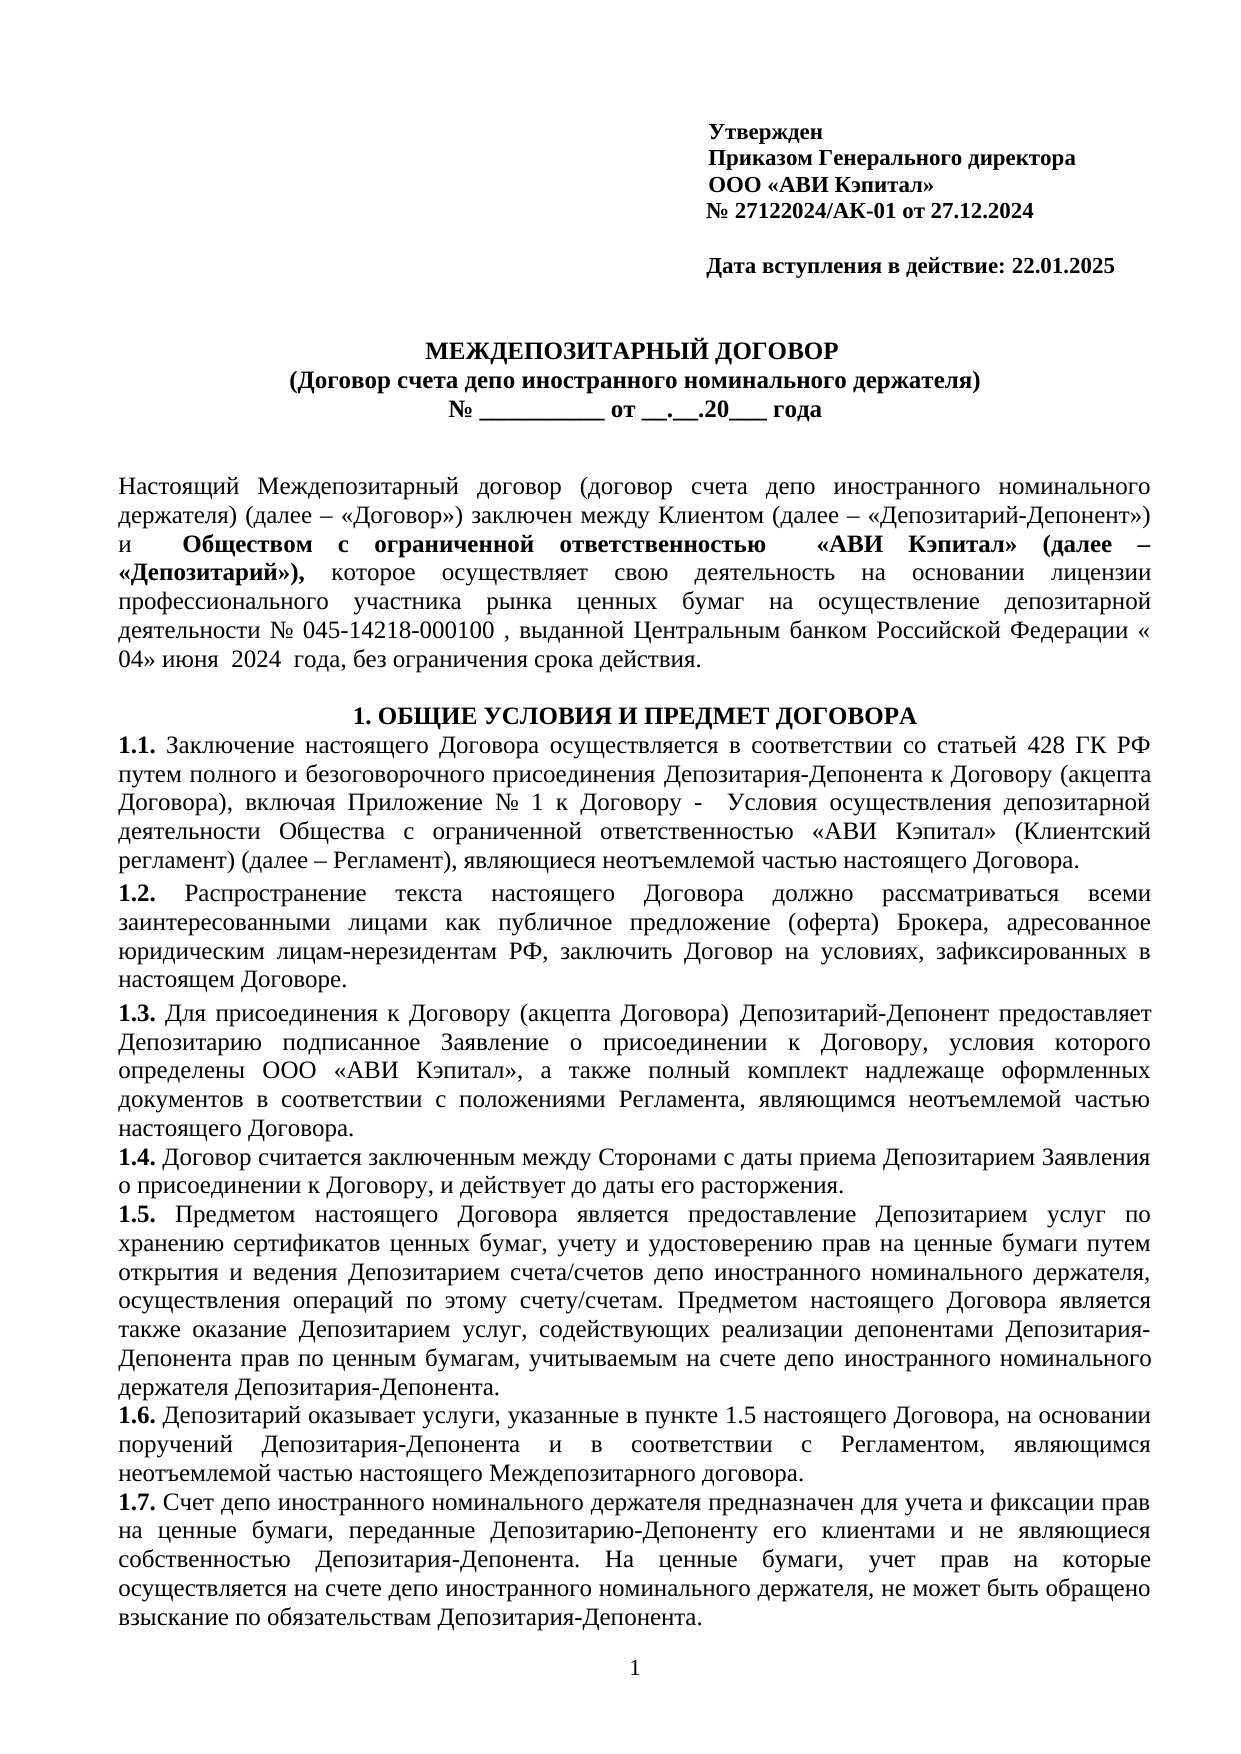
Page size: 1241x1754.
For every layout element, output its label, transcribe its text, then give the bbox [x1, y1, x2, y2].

text МЕЖДЕПОЗИТАРНЫЙ ДОГОВОР (Договор счета депо иностранного номинального держателя) [118, 336, 1152, 394]
text 1.4. Договор считается заключенным между Сторонами с даты приема Депозитарием Заявления о присоединении к Договору, и действует до даты его расторжения. [118, 1142, 1152, 1199]
text № 27122024/АК-01 от 27.12.2024 [569, 197, 1152, 223]
text № __________ от __.__.20___ года [118, 394, 1152, 422]
text 1.5. Предметом настоящего Договора является предоставление Депозитарием услуг по хранению сертификатов ценных бумаг, учету и удостоверению прав на ценные бумаги путем открытия и ведения Депозитарием счета/счетов депо иностранного номинального держателя, осуществления операций по этому счету/счетам. Предметом настоящего Договора является также оказание Депозитарием услуг, содействующих реализации депонентами Депозитария-Депонента прав по ценным бумагам, учитываемым на счете депо иностранного номинального держателя Депозитария-Депонента. [118, 1199, 1152, 1400]
text 1.3. Для присоединения к Договору (акцепта Договора) Депозитарий-Депонент предоставляет Депозитарию подписанное Заявление о присоединении к Договору, условия которого определены ООО «АВИ Кэпитал», а также полный комплект надлежаще оформленных документов в соответствии с положениями Регламента, являющимся неотъемлемой частью настоящего Договора. [118, 998, 1152, 1142]
text Приказом Генерального директора [708, 144, 1152, 171]
text 1. ОБЩИЕ УСЛОВИЯ И ПРЕДМЕТ ДОГОВОРА [118, 701, 1152, 730]
text 1.7. Счет депо иностранного номинального держателя предназначен для учета и фиксации прав на ценные бумаги, переданные Депозитарию-Депоненту его клиентами и не являющиеся собственностью Депозитария-Депонента. На ценные бумаги, учет прав на которые осуществляется на счете депо иностранного номинального держателя, не может быть обращено взыскание по обязательствам Депозитария-Депонента. [118, 1487, 1152, 1630]
text 1.1. Заключение настоящего Договора осуществляется в соответствии со статьей 428 ГК РФ путем полного и безоговорочного присоединения Депозитария-Депонента к Договору (акцепта Договора), включая Приложение № 1 к Договору - Условия осуществления депозитарной деятельности Общества с ограниченной ответственностью «АВИ Кэпитал» (Клиентский регламент) (далее – Регламент), являющиеся неотъемлемой частью настоящего Договора. [118, 730, 1152, 874]
text ООО «АВИ Кэпитал» [708, 171, 1152, 197]
text Настоящий Междепозитарный договор (договор счета депо иностранного номинального держателя) (далее – «Договор») заключен между Клиентом (далее – «Депозитарий-Депонент») и Обществом с ограниченной ответственностью «АВИ Кэпитал» (далее – «Депозитарий»), которое осуществляет свою деятельность на основании лицензии профессионального участника рынка ценных бумаг на осуществление депозитарной деятельности № 045-14218-000100 , выданной Центральным банком Российской Федерации « 04» июня 2024 года, без ограничения срока действия. [118, 471, 1152, 672]
text Дата вступления в действие: 22.01.2025 [569, 252, 1152, 279]
text 1.6. Депозитарий оказывает услуги, указанные в пункте 1.5 настоящего Договора, на основании поручений Депозитария-Депонента и в соответствии с Регламентом, являющимся неотъемлемой частью настоящего Междепозитарного договора. [118, 1400, 1152, 1487]
text Утвержден [708, 118, 1152, 144]
text 1.2. Распространение текста настоящего Договора должно рассматриваться всеми заинтересованными лицами как публичное предложение (оферта) Брокера, адресованное юридическим лицам-нерезидентам РФ, заключить Договор на условиях, зафиксированных в настоящем Договоре. [118, 878, 1152, 993]
